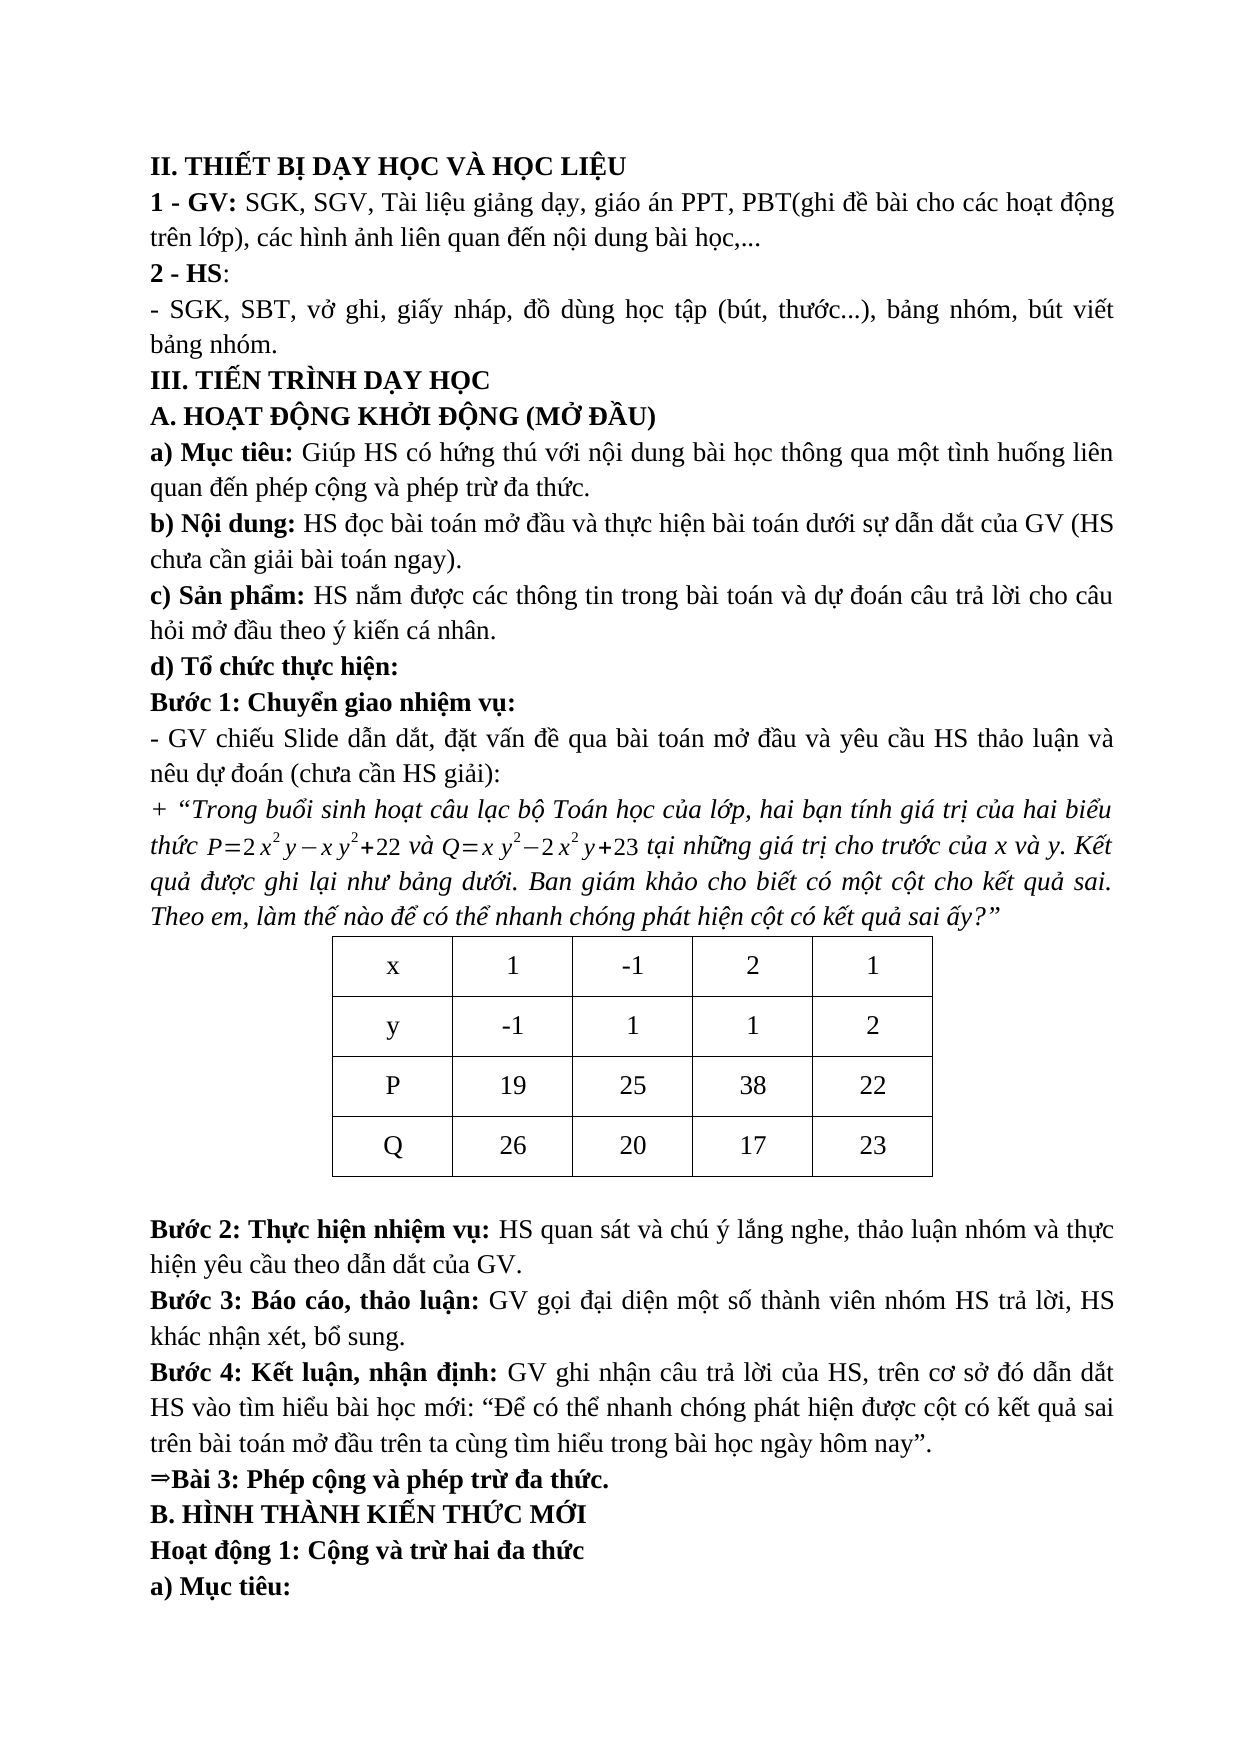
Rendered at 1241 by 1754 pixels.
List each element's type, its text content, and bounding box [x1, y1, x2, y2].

text II. THIẾT BỊ DẠY HỌC VÀ HỌC LIỆU [150, 150, 1116, 181]
table_cell 25 [573, 1057, 692, 1116]
table_cell 17 [693, 1117, 812, 1176]
table_cell 2 [813, 997, 932, 1056]
text b) Nội dung: HS đọc bài toán mở đầu và thực hiện bài toán dưới sự dẫn dắt của GV (HS chưa cần giải bài toán ngay). [150, 507, 1116, 574]
text a) Mục tiêu: [150, 1570, 1116, 1601]
text c) Sản phẩm: HS nắm được các thông tin trong bài toán và dự đoán câu trả lời cho câu hỏi mở đầu theo ý kiến cá nhân. [150, 579, 1116, 646]
table_cell 38 [693, 1057, 812, 1116]
table_cell 20 [573, 1117, 692, 1176]
table_cell 19 [453, 1057, 572, 1116]
table_header -1 [573, 937, 692, 996]
text 2 - HS: [150, 257, 1116, 288]
text Bước 2: Thực hiện nhiệm vụ: HS quan sát và chú ý lắng nghe, thảo luận nhóm và thực hiện yêu cầu theo dẫn dắt của GV. [150, 1213, 1116, 1280]
table_cell y [333, 997, 452, 1056]
text B. HÌNH THÀNH KIẾN THỨC MỚI [150, 1499, 1116, 1530]
text - GV chiếu Slide dẫn dắt, đặt vấn đề qua bài toán mở đầu và yêu cầu HS thảo luận và nêu dự đoán (chưa cần HS giải): [150, 722, 1116, 788]
table_cell 26 [453, 1117, 572, 1176]
table_header 1 [453, 937, 572, 996]
table_cell 1 [573, 997, 692, 1056]
table_cell Q [333, 1117, 452, 1176]
text + “Trong buổi sinh hoạt câu lạc bộ Toán học của lớp, hai bạn tính giá trị của hai biểu thức và tại những giá trị cho trước của x và y. Kết quả được ghi lại như bảng dưới. Ban giám khảo cho biết có một cột cho kết quả sai. Theo em, làm thế nào để có thể nhanh chóng phát hiện cột có kết quả sai ấy?” [150, 793, 1116, 931]
table_cell P [333, 1057, 452, 1116]
text Bài 3: Phép cộng và phép trừ đa thức. [150, 1463, 1116, 1494]
table_cell 23 [813, 1117, 932, 1176]
table_cell 22 [813, 1057, 932, 1116]
table_header 1 [813, 937, 932, 996]
table_cell -1 [453, 997, 572, 1056]
text a) Mục tiêu: Giúp HS có hứng thú với nội dung bài học thông qua một tình huống liên quan đến phép cộng và phép trừ đa thức. [150, 436, 1116, 503]
text III. TIẾN TRÌNH DẠY HỌC [150, 364, 1116, 396]
table_header 2 [693, 937, 812, 996]
text Bước 3: Báo cáo, thảo luận: GV gọi đại diện một số thành viên nhóm HS trả lời, HS khác nhận xét, bổ sung. [150, 1284, 1116, 1351]
text Bước 4: Kết luận, nhận định: GV ghi nhận câu trả lời của HS, trên cơ sở đó dẫn dắt HS vào tìm hiểu bài học mới: “Để có thể nhanh chóng phát hiện được cột có kết quả sai trên bài toán mở đầu trên ta cùng tìm hiểu trong bài học ngày hôm nay”. [150, 1356, 1116, 1458]
text 1 - GV: SGK, SGV, Tài liệu giảng dạy, giáo án PPT, PBT(ghi đề bài cho các hoạt động trên lớp), các hình ảnh liên quan đến nội dung bài học,... [150, 186, 1116, 253]
text Bước 1: Chuyển giao nhiệm vụ: [150, 686, 1116, 717]
text d) Tổ chức thực hiện: [150, 650, 1116, 681]
text Hoạt động 1: Cộng và trừ hai đa thức [150, 1534, 1116, 1566]
table_cell 1 [693, 997, 812, 1056]
table_header x [333, 937, 452, 996]
text A. HOẠT ĐỘNG KHỞI ĐỘNG (MỞ ĐẦU) [150, 400, 1116, 431]
text - SGK, SBT, vở ghi, giấy nháp, đồ dùng học tập (bút, thước...), bảng nhóm, bút viết bảng nhóm. [150, 293, 1116, 360]
